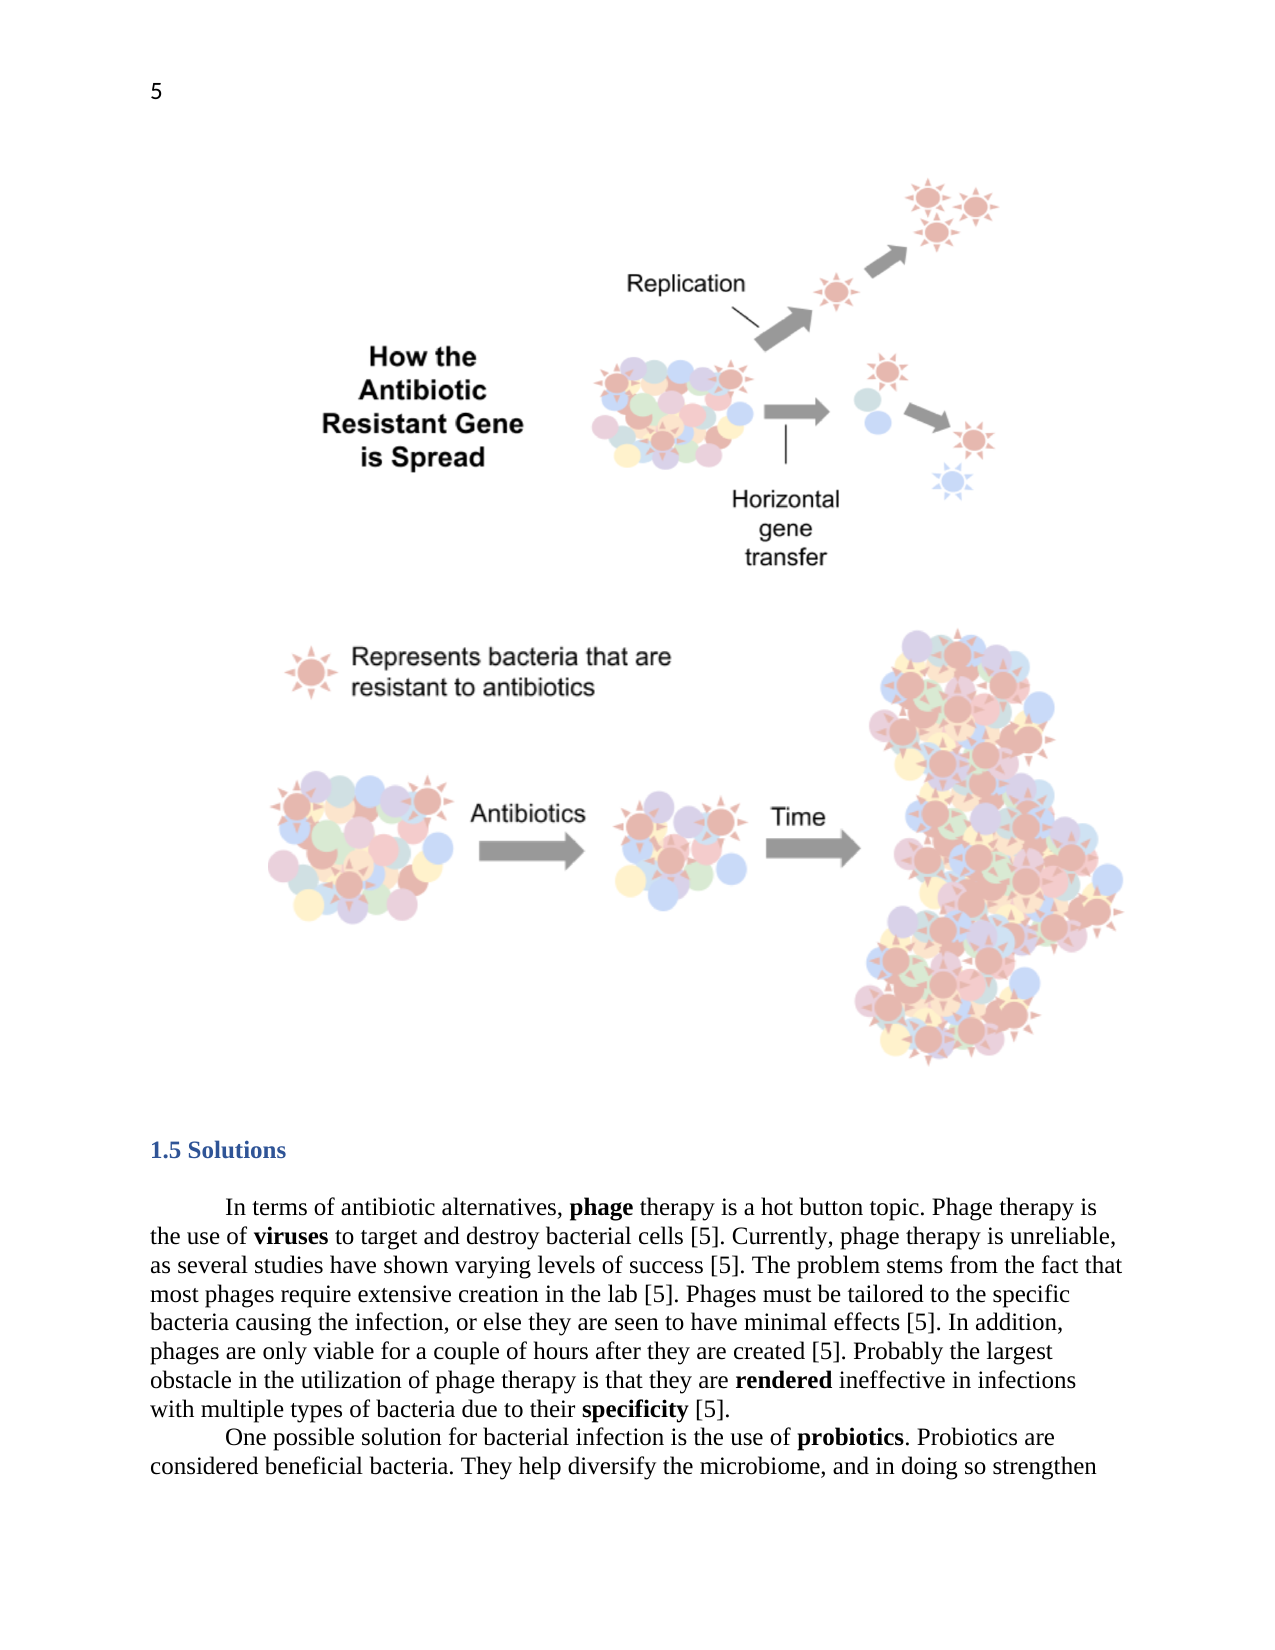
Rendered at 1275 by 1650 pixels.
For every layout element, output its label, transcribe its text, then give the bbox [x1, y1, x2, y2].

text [150, 1422, 1125, 1480]
text 1.5 Solutions [150, 1135, 1125, 1164]
picture [225, 150, 1200, 1107]
text In terms of antibiotic alternatives, phage therapy is a hot button topic. Phage therapy is the use of viruses to target and destroy bacterial cells [5]. Currently, phage therapy is unreliable, as several studies have shown varying levels of success [5]. The problem stems from the fact that most phages require extensive creation in the lab [5]. Phages must be tailored to the specific bacteria causing the infection, or else they are seen to have minimal effects [5]. In addition, phages are only viable for a couple of hours after they are created [5]. Probably the largest obstacle in the utilization of phage therapy is that they are rendered ineffective in infections with multiple types of bacteria due to their specificity [5]. [150, 1192, 1125, 1422]
